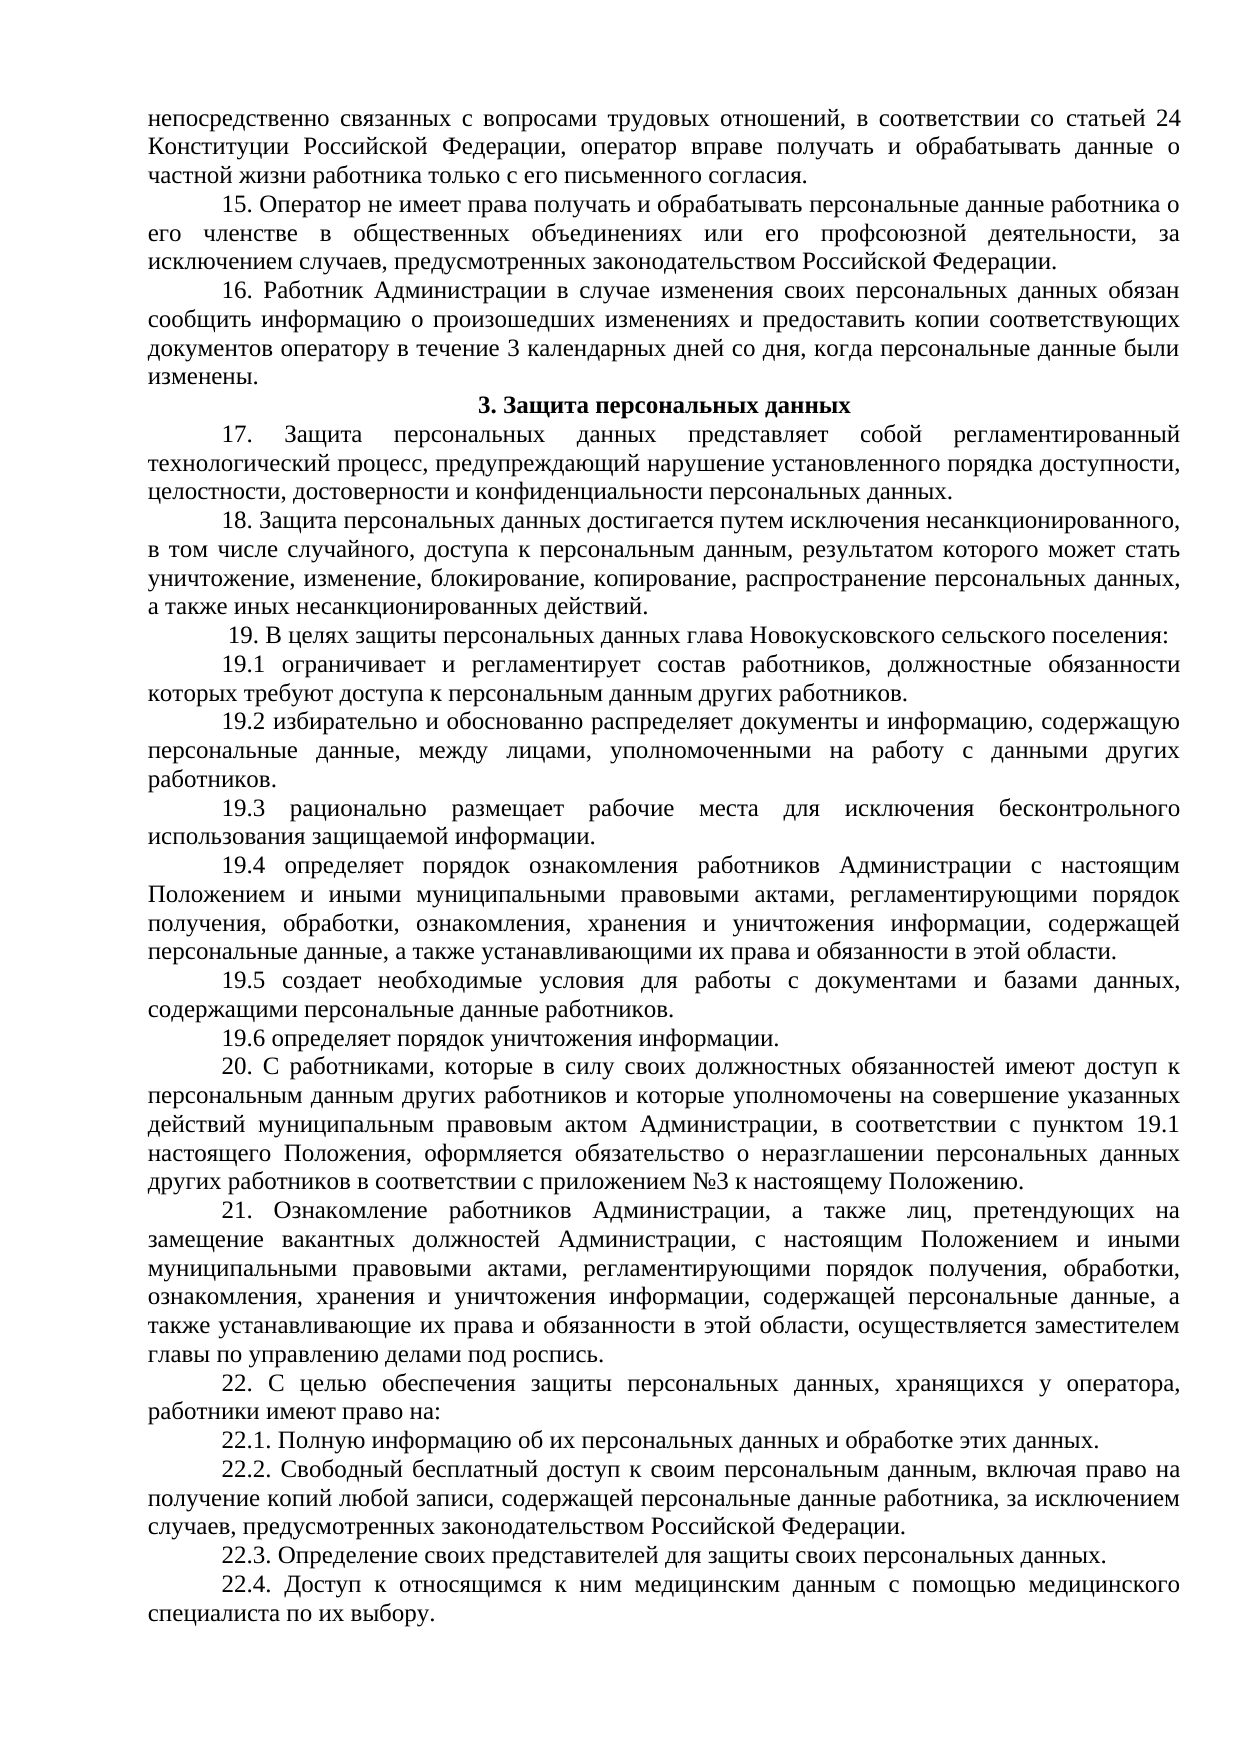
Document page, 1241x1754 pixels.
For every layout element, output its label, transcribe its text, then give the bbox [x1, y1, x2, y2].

text 18. Защита персональных данных достигается путем исключения несанкционированного, в том числе случайного, доступа к персональным данным, результатом которого может стать уничтожение, изменение, блокирование, копирование, распространение персональных данных, а также иных несанкционированных действий. [148, 505, 1181, 620]
text 21. Ознакомление работников Администрации, а также лиц, претендующих на замещение вакантных должностей Администрации, с настоящим Положением и иными муниципальными правовыми актами, регламентирующими порядок получения, обработки, ознакомления, хранения и уничтожения информации, содержащей персональные данные, а также устанавливающие их права и обязанности в этой области, осуществляется заместителем главы по управлению делами под роспись. [148, 1195, 1181, 1368]
text 22.3. Определение своих представителей для защиты своих персональных данных. [148, 1540, 1181, 1569]
text 15. Оператор не имеет права получать и обрабатывать персональные данные работника о его членстве в общественных объединениях или его профсоюзной деятельности, за исключением случаев, предусмотренных законодательством Российской Федерации. [148, 189, 1181, 275]
text 19.4 определяет порядок ознакомления работников Администрации с настоящим Положением и иными муниципальными правовыми актами, регламентирующими порядок получения, обработки, ознакомления, хранения и уничтожения информации, содержащей персональные данные, а также устанавливающими их права и обязанности в этой области. [148, 850, 1181, 965]
text 17. Защита персональных данных представляет собой регламентированный технологический процесс, предупреждающий нарушение установленного порядка доступности, целостности, достоверности и конфиденциальности персональных данных. [148, 419, 1181, 505]
text 22.1. Полную информацию об их персональных данных и обработке этих данных. [148, 1425, 1181, 1454]
text 19.1 ограничивает и регламентирует состав работников, должностные обязанности которых требуют доступа к персональным данным других работников. [148, 649, 1181, 706]
text 20. С работниками, которые в силу своих должностных обязанностей имеют доступ к персональным данным других работников и которые уполномочены на совершение указанных действий муниципальным правовым актом Администрации, в соответствии с пунктом 19.1 настоящего Положения, оформляется обязательство о неразглашении персональных данных других работников в соответствии с приложением №3 к настоящему Положению. [148, 1051, 1181, 1195]
text 19. В целях защиты персональных данных глава Новокусковского сельского поселения: [148, 620, 1181, 649]
text 22.4. Доступ к относящимся к ним медицинским данным с помощью медицинского специалиста по их выбору. [148, 1569, 1181, 1626]
text 19.6 определяет порядок уничтожения информации. [148, 1023, 1181, 1051]
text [148, 103, 1181, 189]
text 16. Работник Администрации в случае изменения своих персональных данных обязан сообщить информацию о произошедших изменениях и предоставить копии соответствующих документов оператору в течение 3 календарных дней со дня, когда персональные данные были изменены. [148, 275, 1181, 390]
text 22. С целью обеспечения защиты персональных данных, хранящихся у оператора, работники имеют право на: [148, 1368, 1181, 1425]
text 3. Защита персональных данных [148, 390, 1181, 419]
text 22.2. Свободный бесплатный доступ к своим персональным данным, включая право на получение копий любой записи, содержащей персональные данные работника, за исключением случаев, предусмотренных законодательством Российской Федерации. [148, 1454, 1181, 1540]
text 19.5 создает необходимые условия для работы с документами и базами данных, содержащими персональные данные работников. [148, 965, 1181, 1023]
text 19.2 избирательно и обоснованно распределяет документы и информацию, содержащую персональные данные, между лицами, уполномоченными на работу с данными других работников. [148, 706, 1181, 793]
text 19.3 рационально размещает рабочие места для исключения бесконтрольного использования защищаемой информации. [148, 793, 1181, 850]
